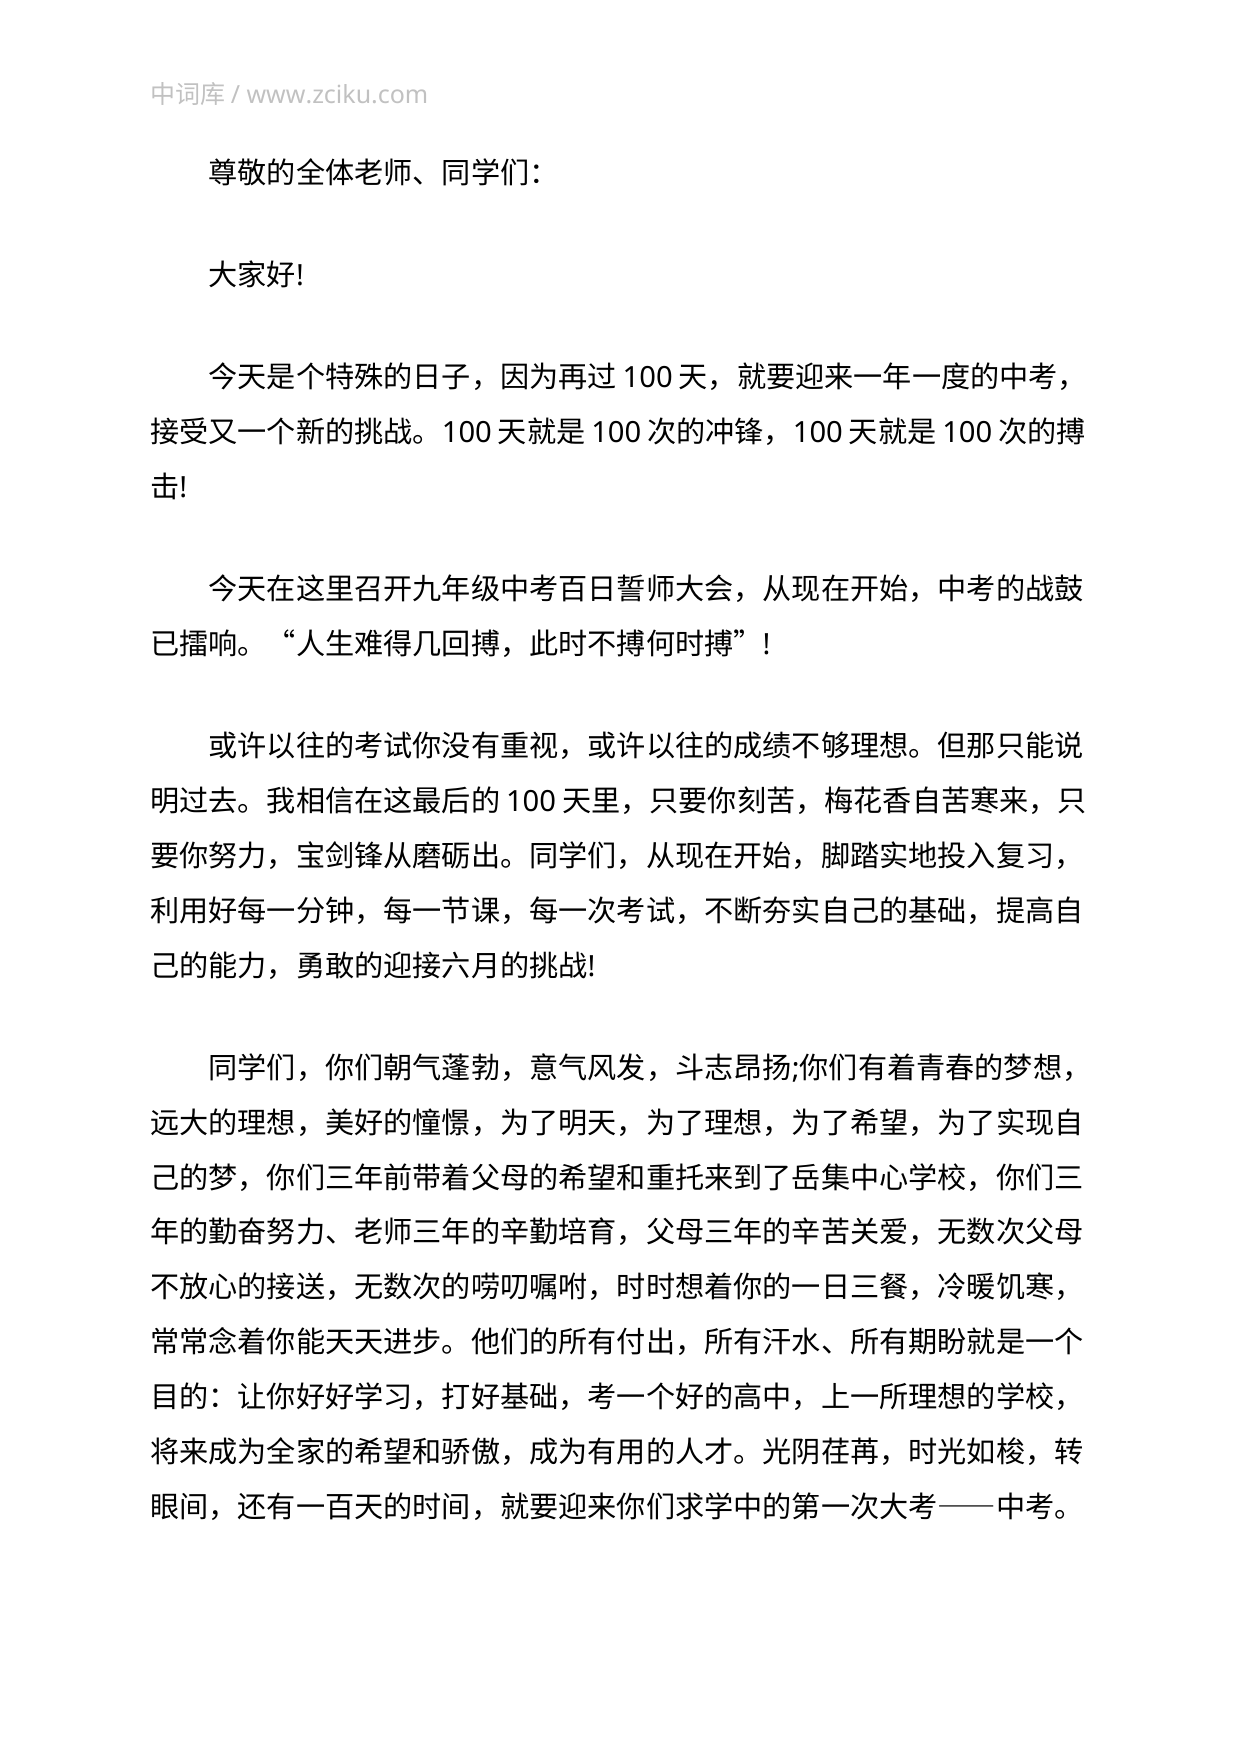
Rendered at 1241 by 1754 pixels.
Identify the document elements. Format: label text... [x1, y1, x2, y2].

text 同学们，你们朝气蓬勃，意气风发，斗志昂扬;你们有着青春的梦想，远大的理想，美好的憧憬，为了明天，为了理想，为了希望，为了实现自己的梦，你们三年前带着父母的希望和重托来到了岳集中心学校，你们三年的勤奋努力、老师三年的辛勤培育，父母三年的辛苦关爱，无数次父母不放心的接送，无数次的唠叨嘱咐，时时想着你的一日三餐，冷暖饥寒，常常念着你能天天进步。他们的所有付出，所有汗水、所有期盼就是一个目的：让你好好学习，打好基础，考一个好的高中，上一所理想的学校，将来成为全家的希望和骄傲，成为有用的人才。光阴荏苒，时光如梭，转眼间，还有一百天的时间，就要迎来你们求学中的第一次大考――中考。 [150, 1044, 1090, 1526]
text 尊敬的全体老师、同学们： [150, 150, 1090, 192]
text 今天在这里召开九年级中考百日誓师大会，从现在开始，中考的战鼓已擂响。“人生难得几回搏，此时不搏何时搏”! [150, 566, 1090, 663]
text 或许以往的考试你没有重视，或许以往的成绩不够理想。但那只能说明过去。我相信在这最后的100天里，只要你刻苦，梅花香自苦寒来，只要你努力，宝剑锋从磨砺出。同学们，从现在开始，脚踏实地投入复习，利用好每一分钟，每一节课，每一次考试，不断夯实自己的基础，提高自己的能力，勇敢的迎接六月的挑战! [150, 723, 1090, 985]
text 大家好! [150, 252, 1090, 294]
text 今天是个特殊的日子，因为再过100天，就要迎来一年一度的中考，接受又一个新的挑战。100天就是100次的冲锋，100天就是100次的搏击! [150, 354, 1090, 506]
